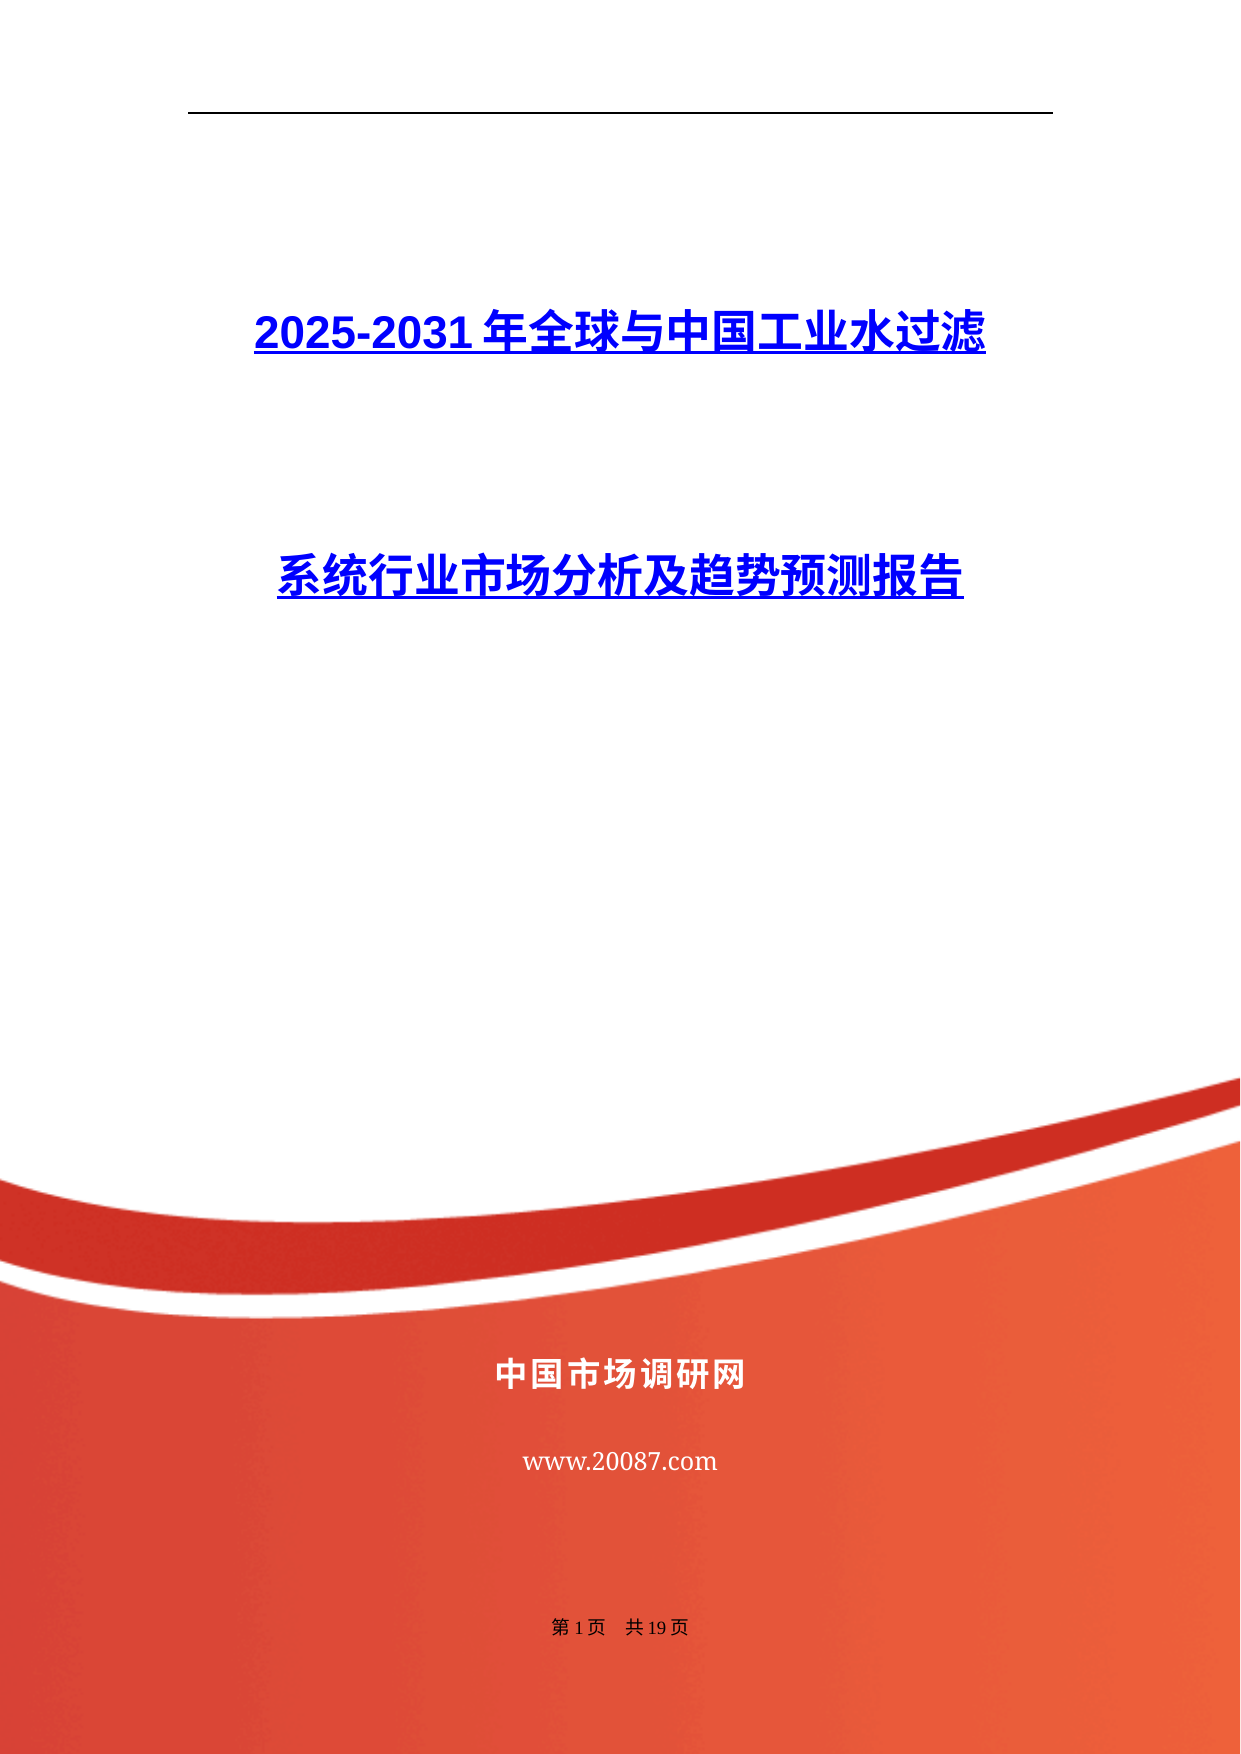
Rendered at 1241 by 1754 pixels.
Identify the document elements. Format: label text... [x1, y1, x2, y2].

picture [0, 1006, 1241, 1754]
text www.20087.com [187, 1428, 1053, 1493]
table_header 2025-2031年全球与中国工业水过滤系统行业市场分析及趋势预测报告 [188, 207, 1053, 773]
subtitle 中国市场调研网 [187, 1339, 1053, 1404]
